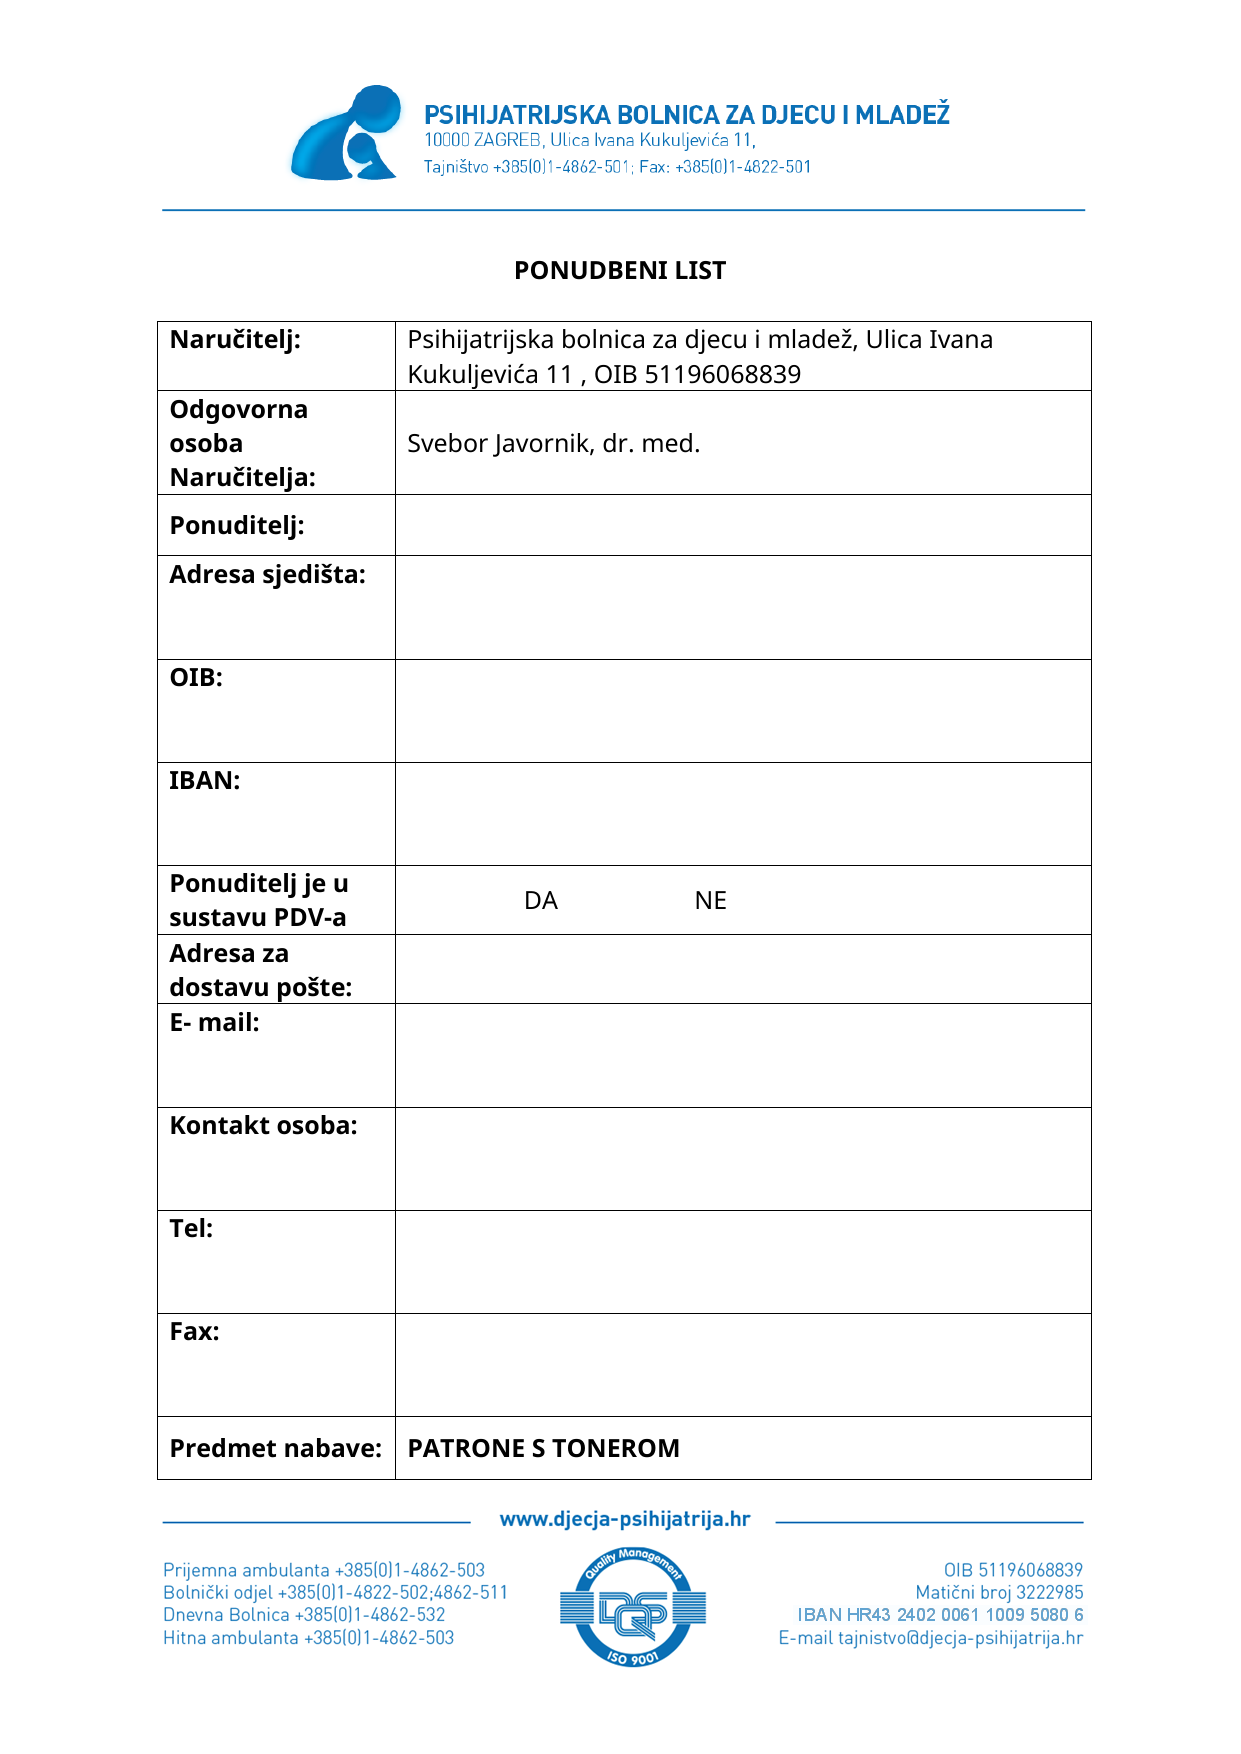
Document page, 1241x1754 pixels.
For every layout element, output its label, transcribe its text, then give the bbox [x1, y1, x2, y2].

table_cell [396, 660, 1091, 762]
table_cell Ponuditelj je u sustavu PDV-a [158, 866, 395, 934]
text PONUDBENI LIST [148, 253, 1092, 287]
table_cell Tel: [158, 1211, 395, 1313]
table_header Naručitelj: [158, 322, 395, 390]
table_cell PATRONE S TONEROM [396, 1417, 1091, 1479]
table_cell Predmet nabave: [158, 1417, 395, 1479]
table_cell [396, 1004, 1091, 1107]
table_cell [396, 935, 1091, 1003]
table_cell [396, 1211, 1091, 1313]
table_cell Ponuditelj: [158, 495, 395, 555]
table_cell Kontakt osoba: [158, 1108, 395, 1210]
table_cell Adresa sjedišta: [158, 556, 395, 658]
table_cell E- mail: [158, 1004, 395, 1107]
picture [147, 73, 1093, 225]
table_cell Svebor Javornik, dr. med. [396, 391, 1091, 493]
table_cell IBAN: [158, 763, 395, 865]
table_cell OIB: [158, 660, 395, 762]
table_cell [396, 763, 1091, 865]
table_cell Fax: [158, 1314, 395, 1416]
table_cell [396, 1108, 1091, 1210]
picture [148, 1502, 1092, 1681]
table_cell DA NE [396, 866, 1091, 934]
table_cell [396, 556, 1091, 658]
table_cell Adresa za dostavu pošte: [158, 935, 395, 1003]
table_cell [396, 1314, 1091, 1416]
table_cell [396, 495, 1091, 555]
table_header Psihijatrijska bolnica za djecu i mladež, Ulica Ivana Kukuljevića 11 , OIB 51196068839 [396, 322, 1091, 390]
table_cell Odgovorna osoba Naručitelja: [158, 391, 395, 493]
